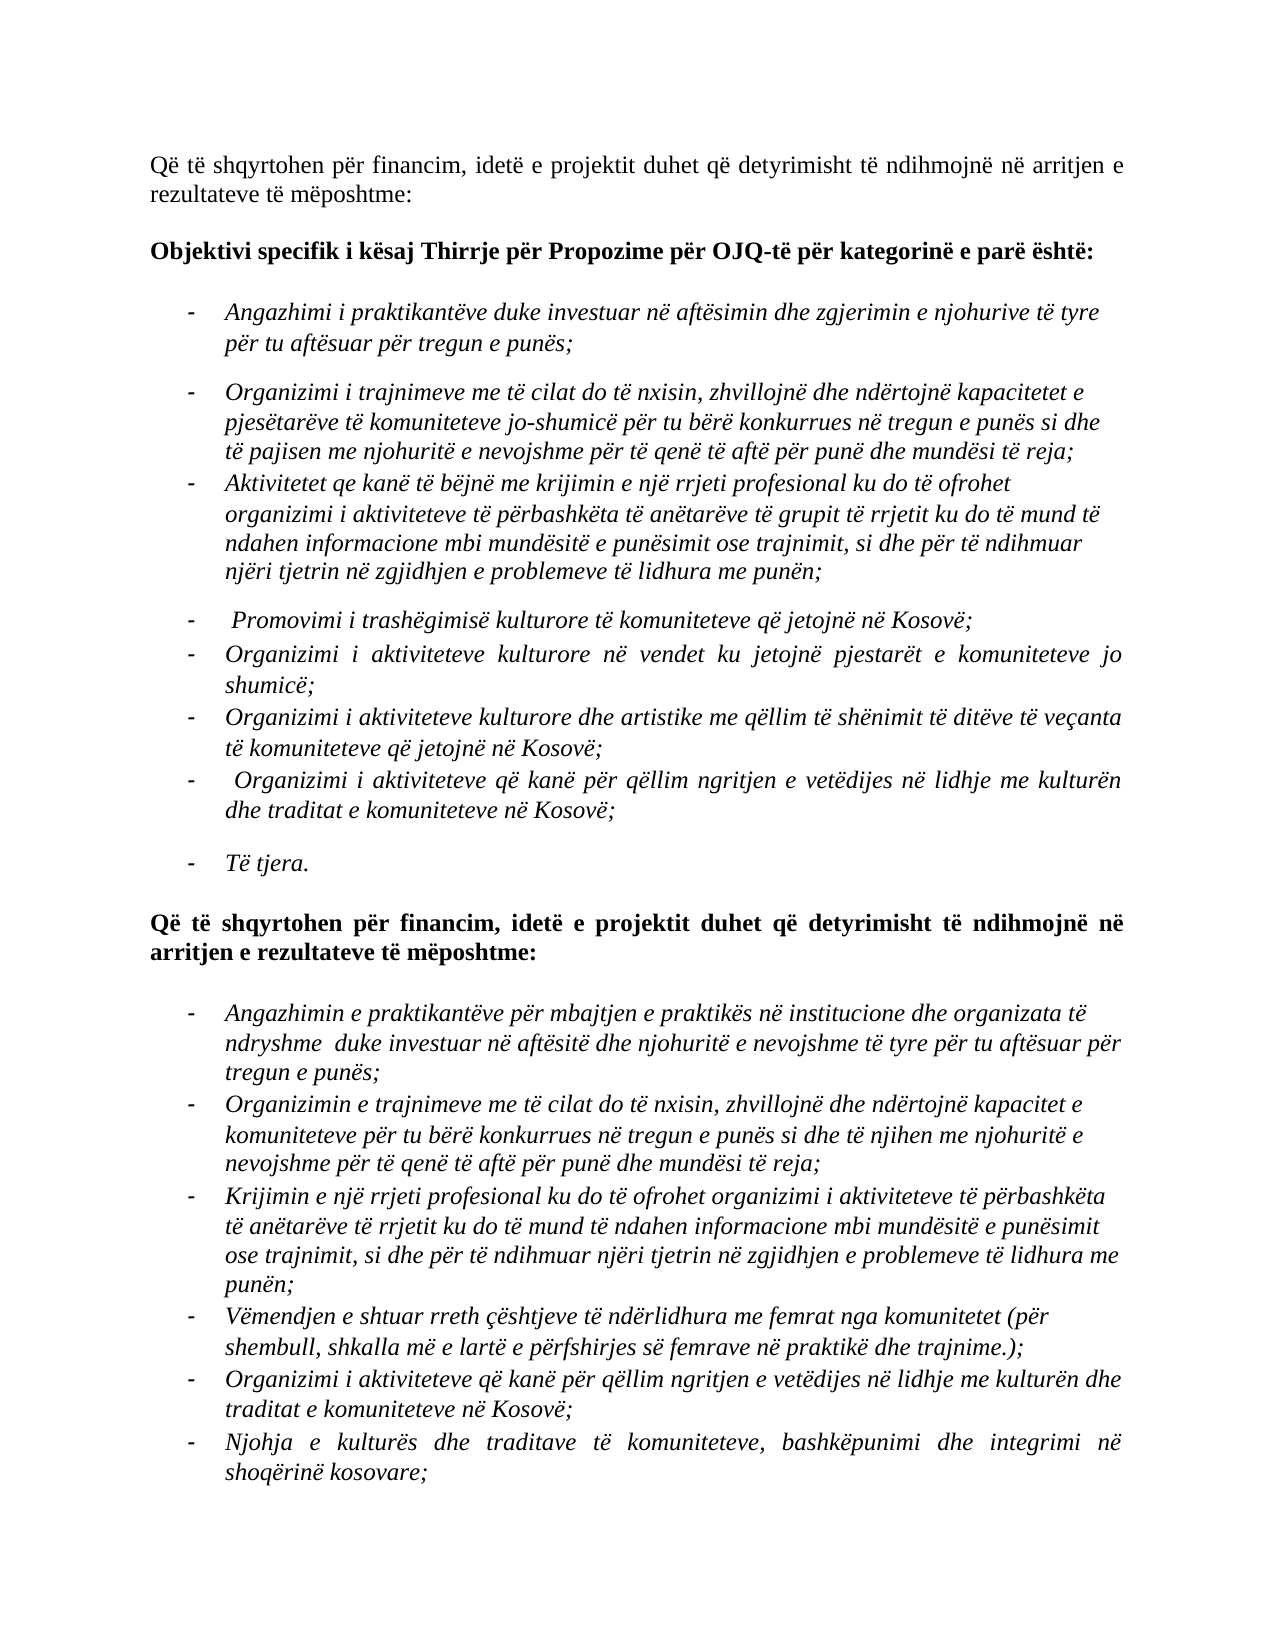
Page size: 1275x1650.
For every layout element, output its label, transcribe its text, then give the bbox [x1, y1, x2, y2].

list Organizimin e trajnimeve me të cilat do të nxisin, zhvillojnë dhe ndërtojnë kapacitet e komuniteteve për tu bërë konkurrues në tregun e punës si dhe të njihen me njohuritë e nevojshme për të qenë të aftë për punë dhe mundësi të reja; [187, 1086, 1125, 1177]
list Krijimin e një rrjeti profesional ku do të ofrohet organizimi i aktiviteteve të përbashkëta të anëtarëve të rrjetit ku do të mund të ndahen informacione mbi mundësitë e punësimit ose trajnimit, si dhe për të ndihmuar njëri tjetrin në zgjidhjen e problemeve të lidhura me punën; [187, 1177, 1125, 1298]
list Njohja e kulturës dhe traditave të komuniteteve, bashkëpunimi dhe integrimi në shoqërinë kosovare; [187, 1423, 1125, 1486]
list Vëmendjen e shtuar rreth çështjeve të ndërlidhura me femrat nga komunitetet (për shembull, shkalla më e lartë e përfshirjes së femrave në praktikë dhe trajnime.); [187, 1298, 1125, 1360]
list Organizimi i aktiviteteve që kanë për qëllim ngritjen e vetëdijes në lidhje me kulturën dhe traditat e komuniteteve në Kosovë; [187, 761, 1125, 824]
list Organizimi i aktiviteteve kulturore në vendet ku jetojnë pjestarët e komuniteteve jo shumicë; [187, 636, 1125, 699]
text Që të shqyrtohen për financim, idetë e projektit duhet që detyrimisht të ndihmojnë në arritjen e rezultateve të mëposhtme: [150, 150, 1125, 207]
list Të tjera. [187, 845, 1125, 879]
text Objektivi specifik i kësaj Thirrje për Propozime për OJQ-të për kategorinë e parë është: [150, 236, 1125, 265]
text Që të shqyrtohen për financim, idetë e projektit duhet që detyrimisht të ndihmojnë në arritjen e rezultateve të mëposhtme: [150, 908, 1125, 965]
list Organizimi i trajnimeve me të cilat do të nxisin, zhvillojnë dhe ndërtojnë kapacitetet e pjesëtarëve të komuniteteve jo-shumicë për tu bërë konkurrues në tregun e punës si dhe të pajisen me njohuritë e nevojshme për të qenë të aftë për punë dhe mundësi të reja; [187, 373, 1125, 465]
list Organizimi i aktiviteteve kulturore dhe artistike me qëllim të shënimit të ditëve të veçanta të komuniteteve që jetojnë në Kosovë; [187, 699, 1125, 761]
list Angazhimin e praktikantëve për mbajtjen e praktikës në institucione dhe organizata të ndryshme duke investuar në aftësitë dhe njohuritë e nevojshme të tyre për tu aftësuar për tregun e punës; [187, 994, 1125, 1086]
list Promovimi i trashëgimisë kulturore të komuniteteve që jetojnë në Kosovë; [187, 602, 1125, 636]
list Aktivitetet qe kanë të bëjnë me krijimin e një rrjeti profesional ku do të ofrohet organizimi i aktiviteteve të përbashkëta të anëtarëve të grupit të rrjetit ku do të mund të ndahen informacione mbi mundësitë e punësimit ose trajnimit, si dhe për të ndihmuar njëri tjetrin në zgjidhjen e problemeve të lidhura me punën; [187, 465, 1125, 585]
list Angazhimi i praktikantëve duke investuar në aftësimin dhe zgjerimin e njohurive të tyre për tu aftësuar për tregun e punës; [187, 294, 1125, 357]
list Organizimi i aktiviteteve që kanë për qëllim ngritjen e vetëdijes në lidhje me kulturën dhe traditat e komuniteteve në Kosovë; [187, 1360, 1125, 1423]
